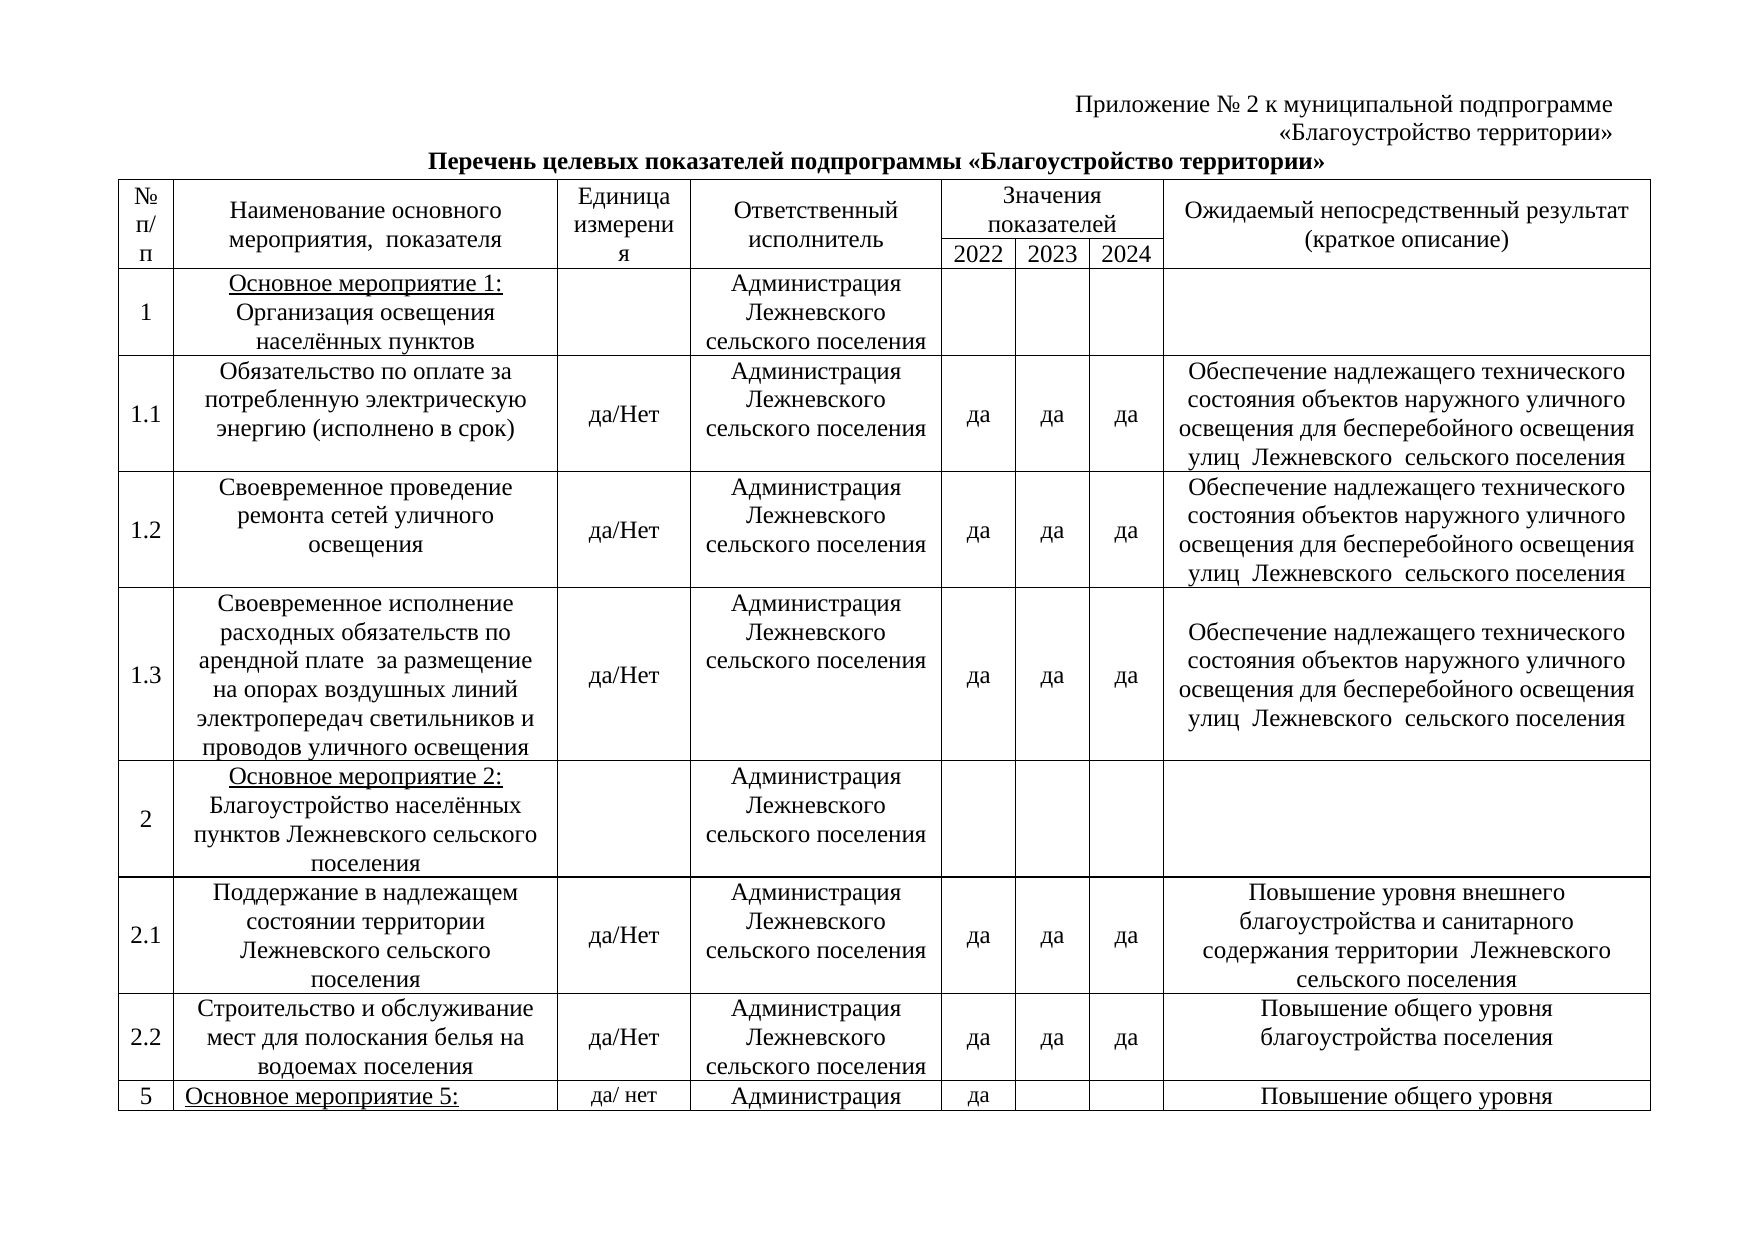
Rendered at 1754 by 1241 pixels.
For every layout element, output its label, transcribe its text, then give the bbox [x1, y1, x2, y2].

table_cell [1090, 1081, 1163, 1109]
table_cell да [1016, 356, 1089, 471]
table_header № п/п [119, 180, 173, 267]
table_cell Администрация Лежневского сельского поселения [691, 588, 941, 760]
table_cell Обеспечение надлежащего технического состояния объектов наружного уличного освещения для бесперебойного освещения улиц Лежневского сельского поселения [1164, 472, 1650, 587]
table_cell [691, 1081, 941, 1109]
table_cell да [1016, 472, 1089, 587]
table_cell да [1090, 356, 1163, 471]
table_cell да/Нет [558, 878, 690, 992]
table_cell Основное мероприятие 2: Благоустройство населённых пунктов Лежневского сельского поселения [174, 761, 557, 876]
table_cell да [942, 472, 1015, 587]
table_cell [1090, 761, 1163, 876]
table_cell [558, 269, 690, 355]
table_cell Поддержание в надлежащем состоянии территории Лежневского сельского поселения [174, 878, 557, 992]
table_cell Своевременное проведение ремонта сетей уличного освещения [174, 472, 557, 587]
text Приложение № 2 к муниципальной подпрограмме [118, 89, 1613, 117]
table_cell [1164, 761, 1650, 876]
table_cell да [1016, 588, 1089, 760]
table_cell да [942, 994, 1015, 1080]
table_cell да [1016, 994, 1089, 1080]
table_cell Основное мероприятие 1: Организация освещения населённых пунктов [174, 269, 557, 355]
table_cell [558, 761, 690, 876]
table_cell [174, 1081, 557, 1109]
table_cell 2.1 [119, 878, 173, 992]
table_cell да [942, 878, 1015, 992]
table_cell Строительство и обслуживание мест для полоскания белья на водоемах поселения [174, 994, 557, 1080]
table_cell да/Нет [558, 356, 690, 471]
table_cell 2022 [942, 239, 1015, 267]
table_cell Повышение общего уровня благоустройства поселения [1164, 994, 1650, 1080]
table_cell [942, 269, 1015, 355]
table_cell 5 [119, 1081, 173, 1109]
table_cell 2023 [1016, 239, 1089, 267]
table_header Ожидаемый непосредственный результат (краткое описание) [1164, 180, 1650, 267]
table_cell да [1090, 994, 1163, 1080]
table_cell Своевременное исполнение расходных обязательств по арендной плате за размещение на опорах воздушных линий электропередач светильников и проводов уличного освещения [174, 588, 557, 760]
table_cell 1.3 [119, 588, 173, 760]
table_cell да [1016, 878, 1089, 992]
table_cell 2 [119, 761, 173, 876]
table_cell 1.2 [119, 472, 173, 587]
table_cell да/Нет [558, 994, 690, 1080]
table_cell да/ нет [558, 1081, 690, 1109]
table_cell Обеспечение надлежащего технического состояния объектов наружного уличного освещения для бесперебойного освещения улиц Лежневского сельского поселения [1164, 588, 1650, 760]
text «Благоустройство территории» [118, 117, 1613, 146]
table_cell [1090, 269, 1163, 355]
table_cell Администрация Лежневского сельского поселения [691, 356, 941, 471]
table_header Наименование основного мероприятия, показателя [174, 180, 557, 267]
table_cell да [1090, 878, 1163, 992]
table_cell 1 [119, 269, 173, 355]
table_cell Администрация Лежневского сельского поселения [691, 878, 941, 992]
subtitle Перечень целевых показателей подпрограммы «Благоустройство территории» [118, 146, 1636, 175]
table_cell [942, 761, 1015, 876]
table_cell 1.1 [119, 356, 173, 471]
table_cell Администрация Лежневского сельского поселения [691, 472, 941, 587]
table_cell [1016, 761, 1089, 876]
table_cell да/Нет [558, 472, 690, 587]
table_cell Повышение уровня внешнего благоустройства и санитарного содержания территории Лежневского сельского поселения [1164, 878, 1650, 992]
table_cell да [1090, 588, 1163, 760]
table_cell Администрация Лежневского сельского поселения [691, 269, 941, 355]
table_cell 2024 [1090, 239, 1163, 267]
table_cell да [942, 588, 1015, 760]
table_cell Администрация Лежневского сельского поселения [691, 761, 941, 876]
table_cell [1016, 1081, 1089, 1109]
table_cell Администрация Лежневского сельского поселения [691, 994, 941, 1080]
table_header Ответственный исполнитель [691, 180, 941, 267]
table_cell да/Нет [558, 588, 690, 760]
table_cell да [1090, 472, 1163, 587]
table_cell да [942, 1081, 1015, 1109]
table_cell 2.2 [119, 994, 173, 1080]
table_cell да [942, 356, 1015, 471]
table_cell Обязательство по оплате за потребленную электрическую энергию (исполнено в срок) [174, 356, 557, 471]
table_cell [1164, 269, 1650, 355]
table_cell Обеспечение надлежащего технического состояния объектов наружного уличного освещения для бесперебойного освещения улиц Лежневского сельского поселения [1164, 356, 1650, 471]
table_header Значения показателей [942, 180, 1163, 238]
table_cell [1016, 269, 1089, 355]
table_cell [1164, 1081, 1650, 1109]
table_header Единица измерения [558, 180, 690, 267]
